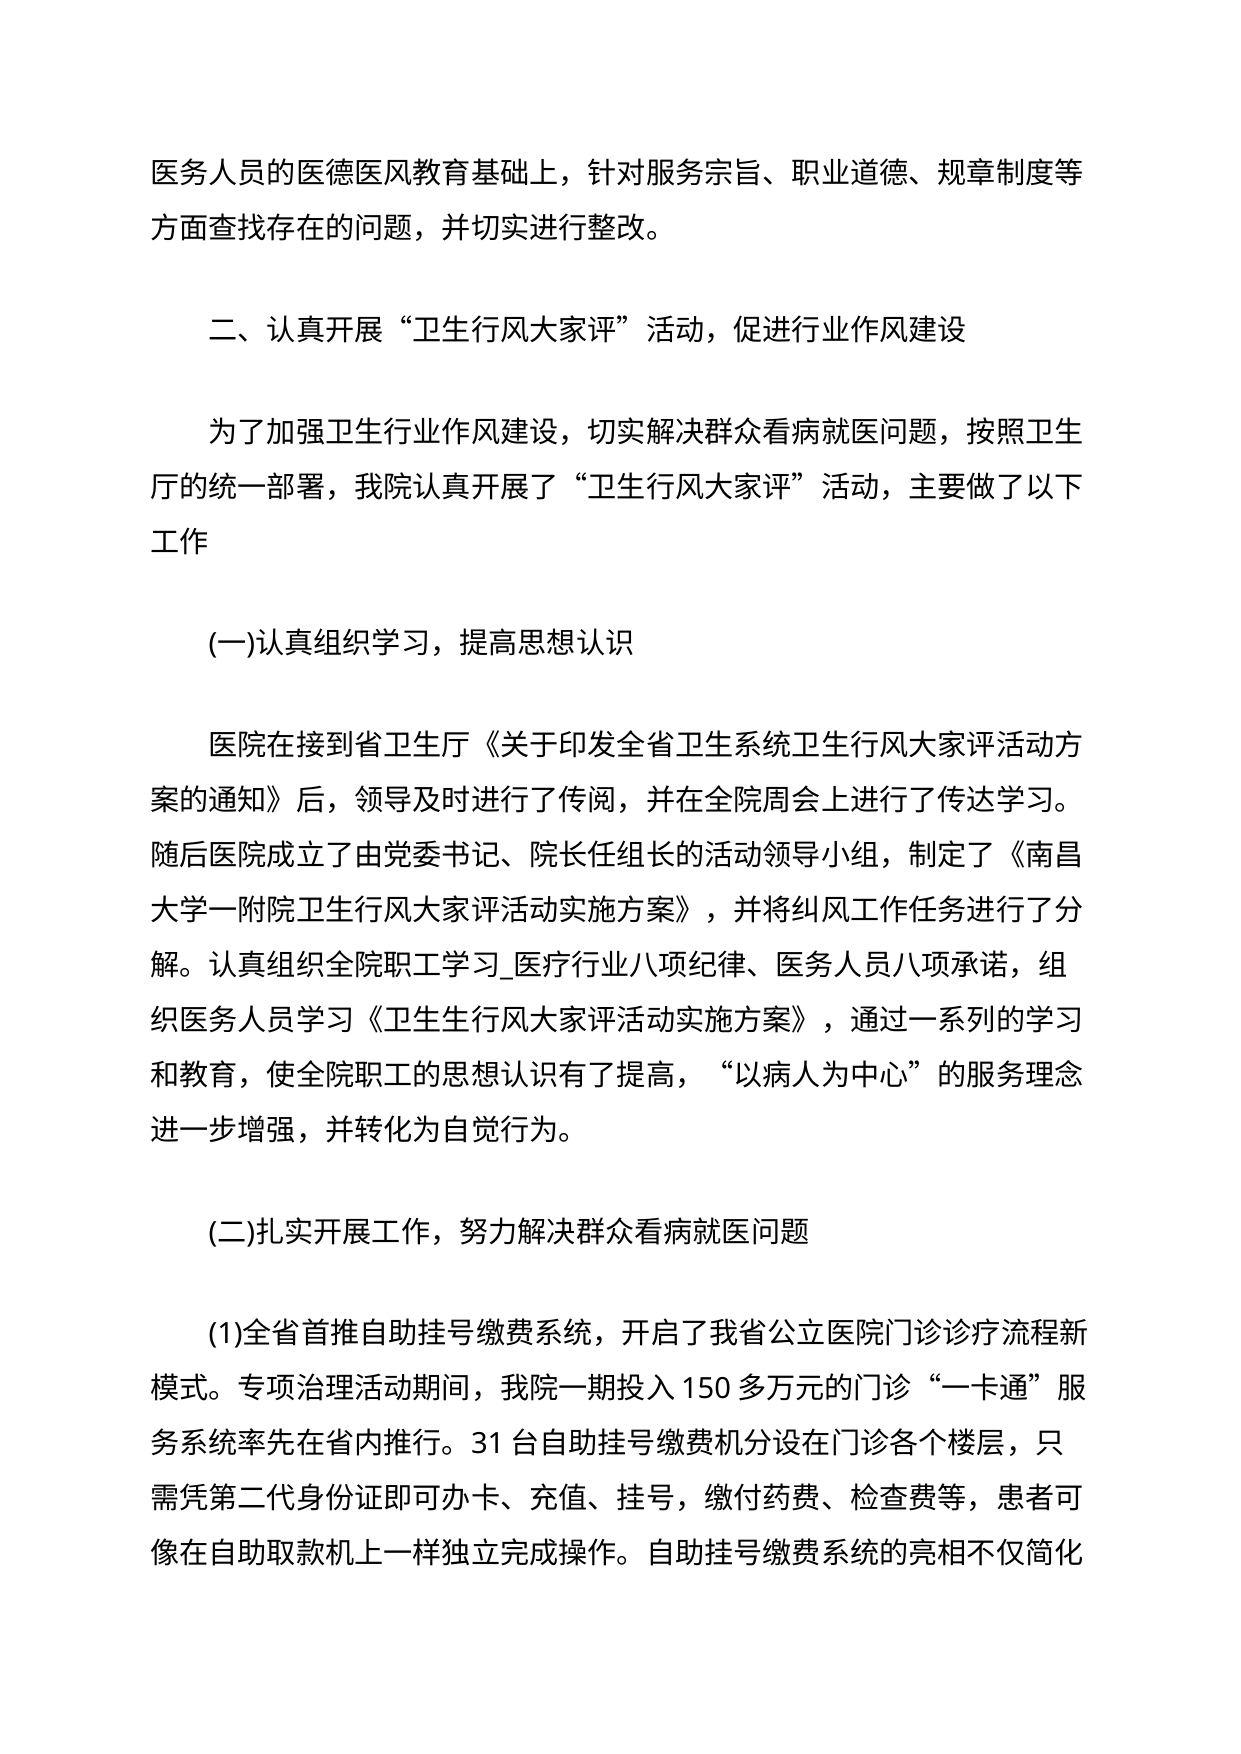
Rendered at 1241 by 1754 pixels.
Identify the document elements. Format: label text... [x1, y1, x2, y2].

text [150, 150, 1090, 247]
text (一)认真组织学习，提高思想认识 [150, 620, 1090, 662]
text (二)扎实开展工作，努力解决群众看病就医问题 [150, 1208, 1090, 1251]
text 二、认真开展“卫生行风大家评”活动，促进行业作风建设 [150, 307, 1090, 349]
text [150, 1310, 1090, 1572]
text 为了加强卫生行业作风建设，切实解决群众看病就医问题，按照卫生厅的统一部署，我院认真开展了“卫生行风大家评”活动，主要做了以下工作 [150, 408, 1090, 561]
text 医院在接到省卫生厅《关于印发全省卫生系统卫生行风大家评活动方案的通知》后，领导及时进行了传阅，并在全院周会上进行了传达学习。随后医院成立了由党委书记、院长任组长的活动领导小组，制定了《南昌大学一附院卫生行风大家评活动实施方案》，并将纠风工作任务进行了分解。认真组织全院职工学习_医疗行业八项纪律、医务人员八项承诺，组织医务人员学习《卫生生行风大家评活动实施方案》，通过一系列的学习和教育，使全院职工的思想认识有了提高，“以病人为中心”的服务理念进一步增强，并转化为自觉行为。 [150, 722, 1090, 1149]
